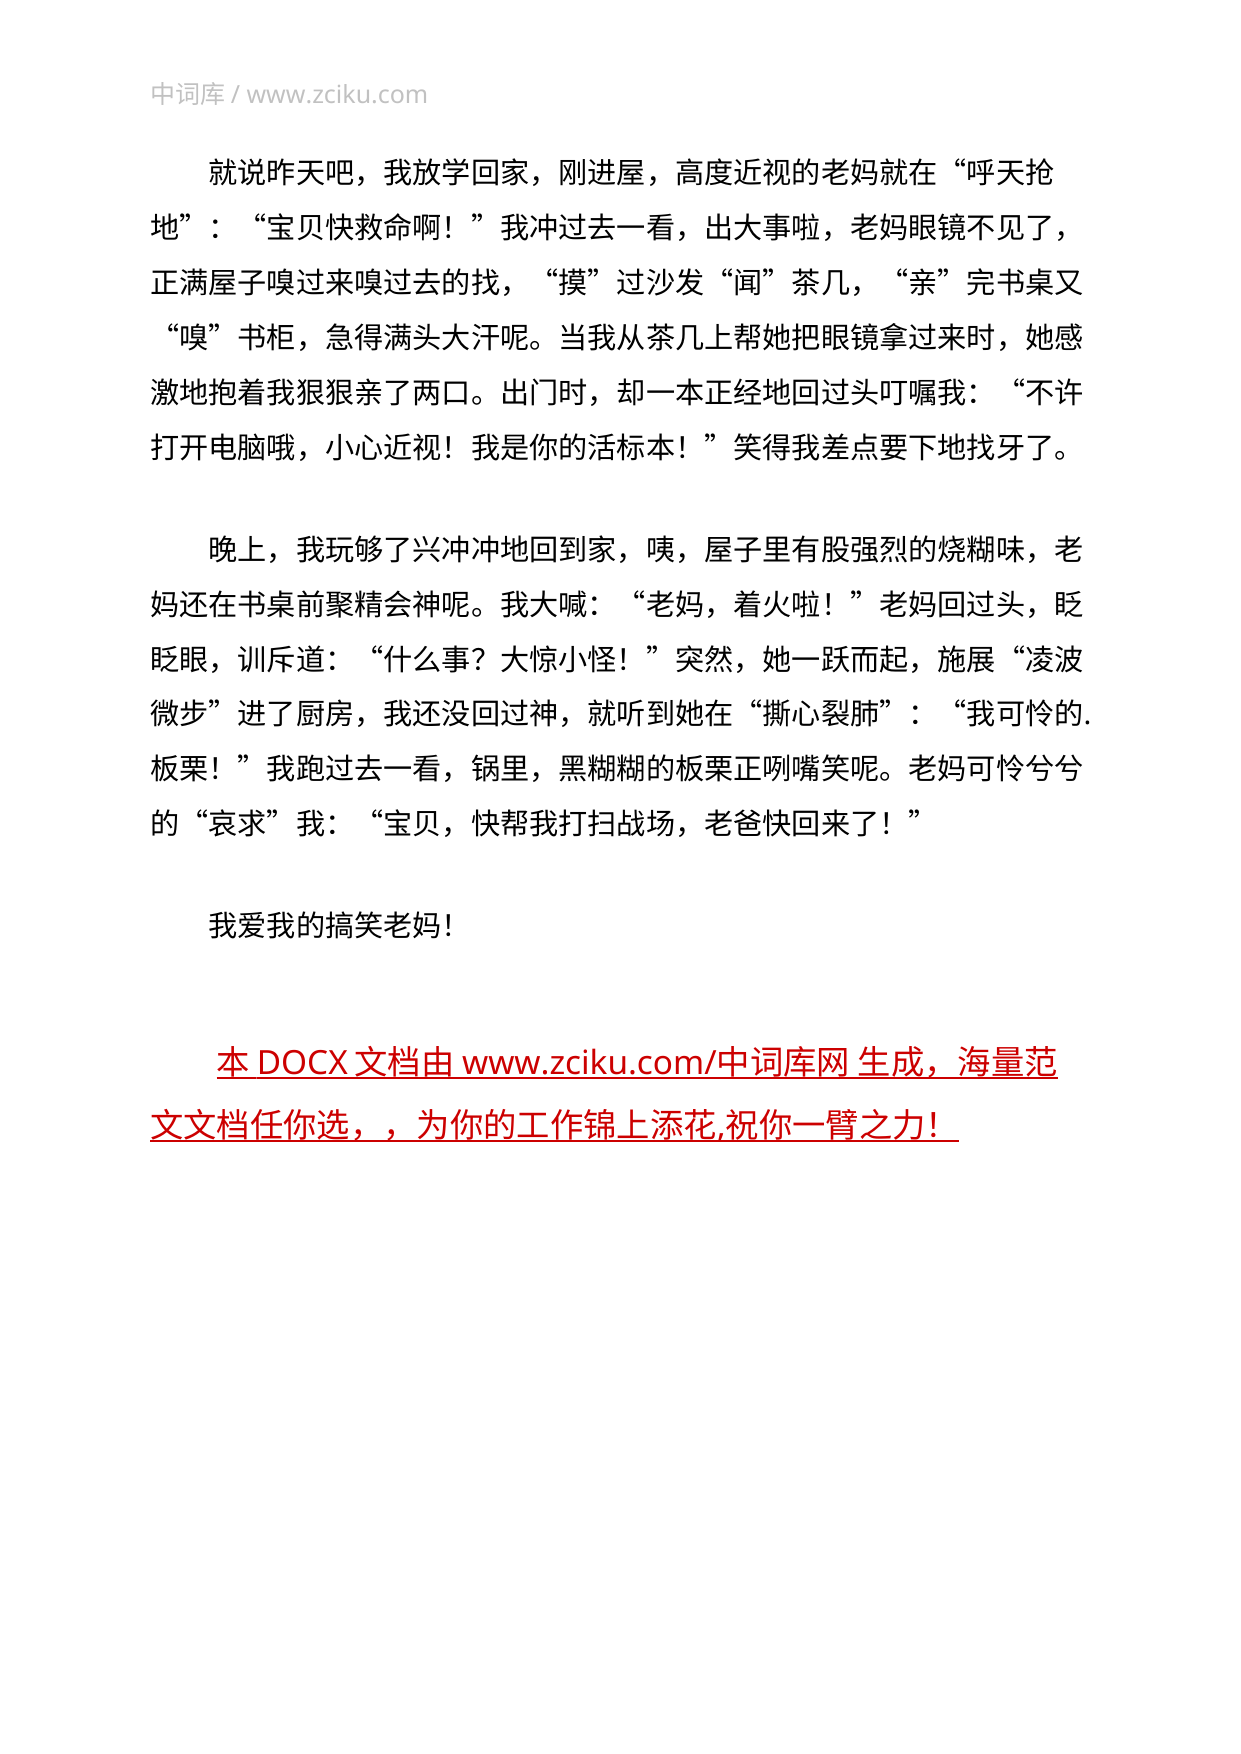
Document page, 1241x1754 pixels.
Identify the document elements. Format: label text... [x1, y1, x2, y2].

text 就说昨天吧，我放学回家，刚进屋，高度近视的老妈就在“呼天抢地”：“宝贝快救命啊！”我冲过去一看，出大事啦，老妈眼镜不见了，正满屋子嗅过来嗅过去的找，“摸”过沙发“闻”茶几，“亲”完书桌又“嗅”书柜，急得满头大汗呢。当我从茶几上帮她把眼镜拿过来时，她感激地抱着我狠狠亲了两口。出门时，却一本正经地回过头叮嘱我：“不许打开电脑哦，小心近视！我是你的活标本！”笑得我差点要下地找牙了。 [150, 150, 1090, 467]
text 本DOCX文档由 www.zciku.com/中词库网 生成，海量范文文档任你选，，为你的工作锦上添花,祝你一臂之力！ [150, 1036, 1090, 1147]
text 我爱我的搞笑老妈！ [150, 903, 1090, 945]
text 晚上，我玩够了兴冲冲地回到家，咦，屋子里有股强烈的烧糊味，老妈还在书桌前聚精会神呢。我大喊：“老妈，着火啦！”老妈回过头，眨眨眼，训斥道：“什么事？大惊小怪！”突然，她一跃而起，施展“凌波微步”进了厨房，我还没回过神，就听到她在“撕心裂肺”：“我可怜的.板栗！”我跑过去一看，锅里，黑糊糊的板栗正咧嘴笑呢。老妈可怜兮兮的“哀求”我：“宝贝，快帮我打扫战场，老爸快回来了！” [150, 526, 1090, 843]
